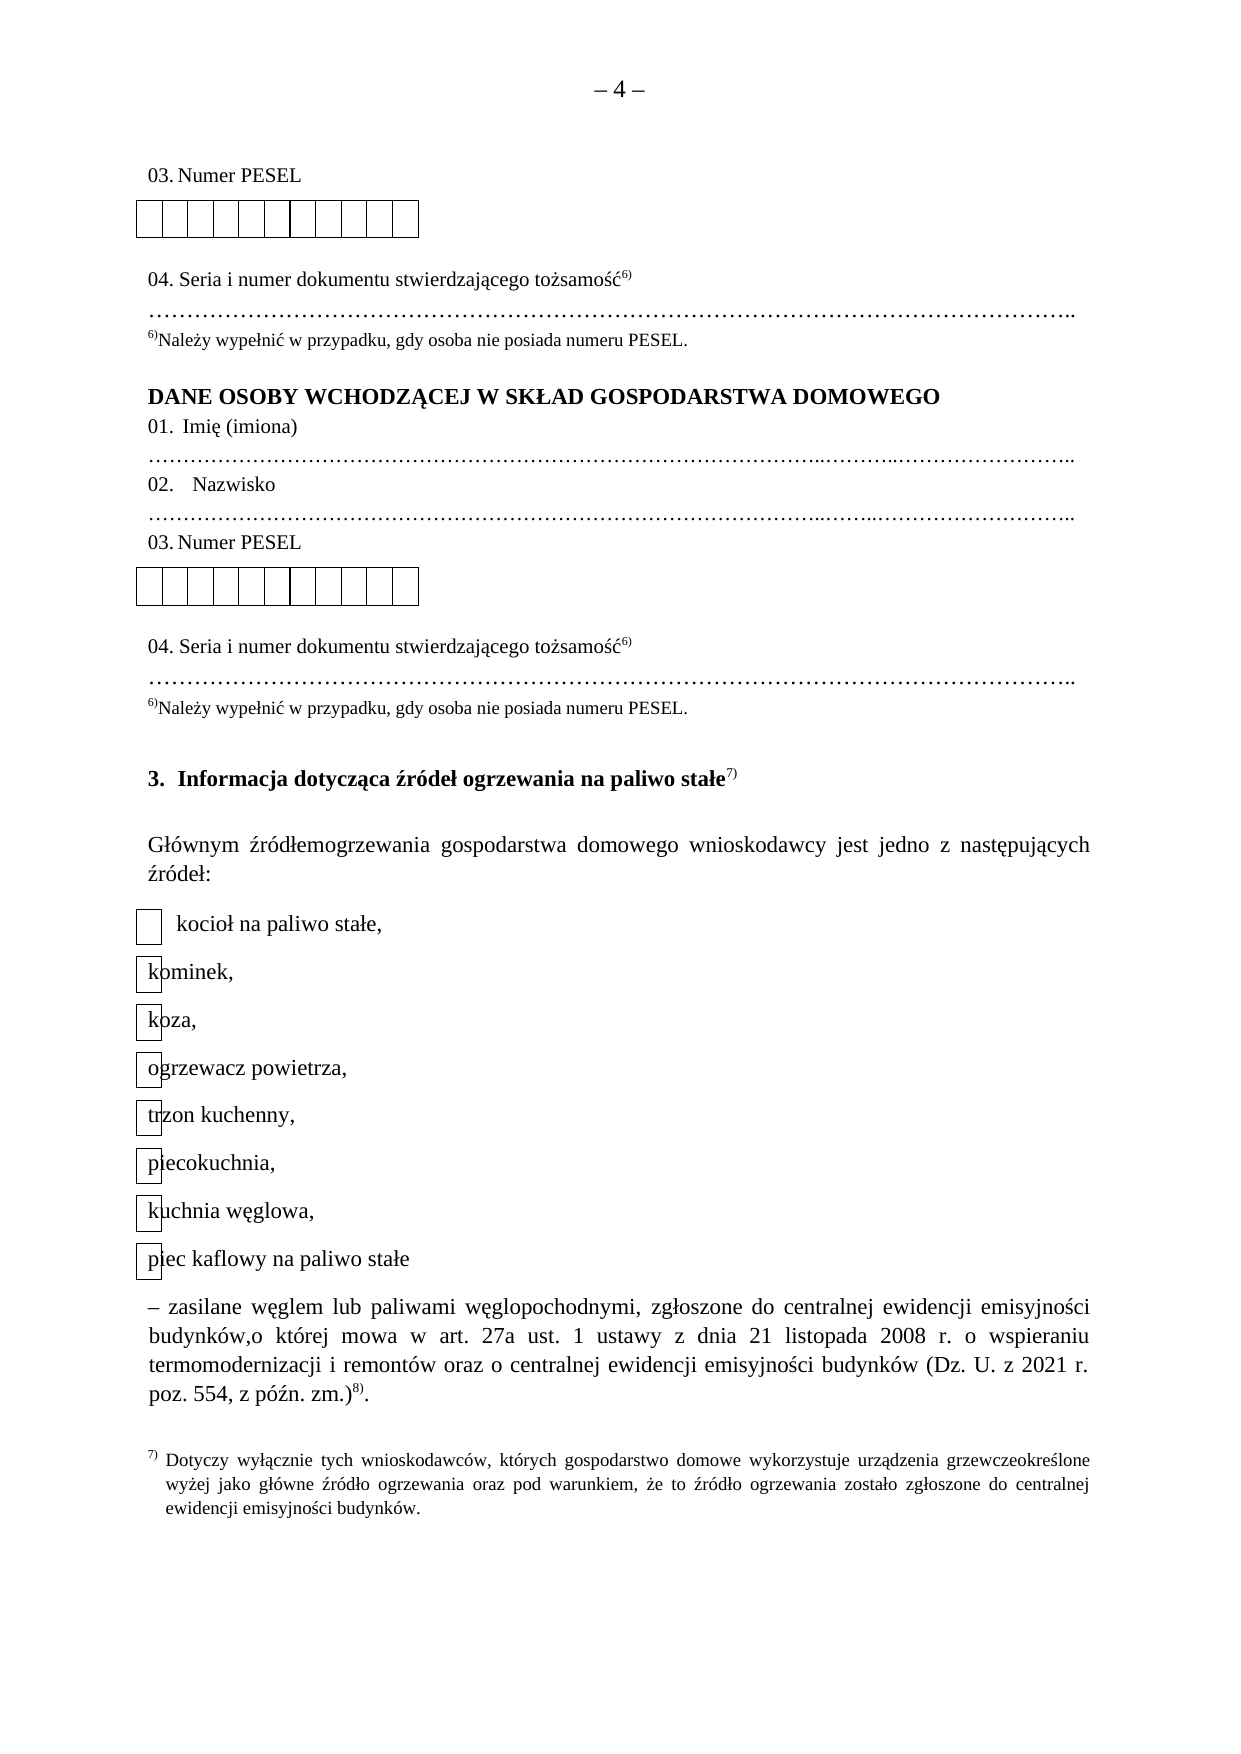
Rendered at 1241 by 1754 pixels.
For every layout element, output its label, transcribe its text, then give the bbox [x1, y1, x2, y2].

table_header [137, 1005, 161, 1039]
table_header [367, 201, 392, 237]
table_header [137, 957, 161, 992]
list Informacja dotycząca źródeł ogrzewania na paliwo stałe7) [148, 764, 1079, 791]
table_header [214, 201, 238, 237]
text kocioł na paliwo stałe, [162, 910, 1091, 937]
table_header [316, 568, 341, 604]
table_header [137, 910, 161, 944]
table_header [265, 201, 289, 237]
text piec kaflowy na paliwo stałe [162, 1245, 1091, 1271]
table_header [291, 568, 315, 604]
table_header [188, 201, 213, 237]
text koza, [162, 1006, 1091, 1032]
text 04. Seria i numer dokumentu stwierdzającego tożsamość6) [148, 634, 1091, 658]
text ………………………………………………………………………………………………………….. [148, 296, 1091, 322]
text piecokuchnia, [162, 1149, 1091, 1176]
table_header [163, 201, 187, 237]
text ……………………………………………………………………………………..……..……………………….. [148, 501, 1091, 525]
list Numer PESEL [148, 162, 1079, 187]
table_header [137, 1101, 161, 1135]
table_header [367, 568, 392, 604]
text trzon kuchenny, [162, 1101, 1091, 1128]
table_header [137, 568, 162, 604]
table_header [137, 1149, 161, 1183]
table_header [316, 201, 341, 237]
table_header [342, 201, 366, 237]
text 6)Należy wypełnić w przypadku, gdy osoba nie posiada numeru PESEL. [148, 327, 1079, 351]
text 6)Należy wypełnić w przypadku, gdy osoba nie posiada numeru PESEL. [148, 695, 1079, 719]
table_header [137, 201, 162, 237]
text kominek, [162, 958, 1091, 984]
list Numer PESEL [148, 530, 1079, 554]
text Głównym źródłemogrzewania gospodarstwa domowego wnioskodawcy jest jedno z następujących źródeł: [148, 831, 1091, 887]
text 7) Dotyczy wyłącznie tych wnioskodawców, których gospodarstwo domowe wykorzystuje urządzenia grzewczeokreślone wyżej jako główne źródło ogrzewania oraz pod warunkiem, że to źródło ogrzewania zostało zgłoszone do centralnej ewidencji emisyjności budynków. [148, 1447, 1091, 1518]
text ogrzewacz powietrza, [162, 1054, 1091, 1080]
table_header [188, 568, 213, 604]
table_header [342, 568, 366, 604]
table_header [137, 1196, 161, 1231]
table_header [291, 201, 315, 237]
table_header [393, 201, 418, 237]
text 04. Seria i numer dokumentu stwierdzającego tożsamość6) [148, 267, 1091, 291]
text ………………………………………………………………………………………………………….. [148, 663, 1091, 689]
table_header [393, 568, 418, 604]
table_header [265, 568, 289, 604]
text DANE OSOBY WCHODZĄCEJ W SKŁAD GOSPODARSTWA DOMOWEGO [148, 383, 1091, 409]
text kuchnia węglowa, [162, 1197, 1091, 1223]
list Nazwisko [148, 472, 1079, 496]
list Imię (imiona) [148, 414, 1079, 438]
table_header [137, 1244, 161, 1278]
table_header [239, 201, 264, 237]
table_header [163, 568, 187, 604]
table_header [239, 568, 264, 604]
table_header [137, 1053, 161, 1087]
text ……………………………………………………………………………………..………..…………………….. [148, 443, 1091, 467]
text – zasilane węglem lub paliwami węglopochodnymi, zgłoszone do centralnej ewidencji emisyjności budynków,o której mowa w art. 27a ust. 1 ustawy z dnia 21 listopada 2008 r. o wspieraniu termomodernizacji i remontów oraz o centralnej ewidencji emisyjności budynków (Dz. U. z 2021 r. poz. 554, z późn. zm.)8). [148, 1293, 1091, 1407]
table_header [214, 568, 238, 604]
